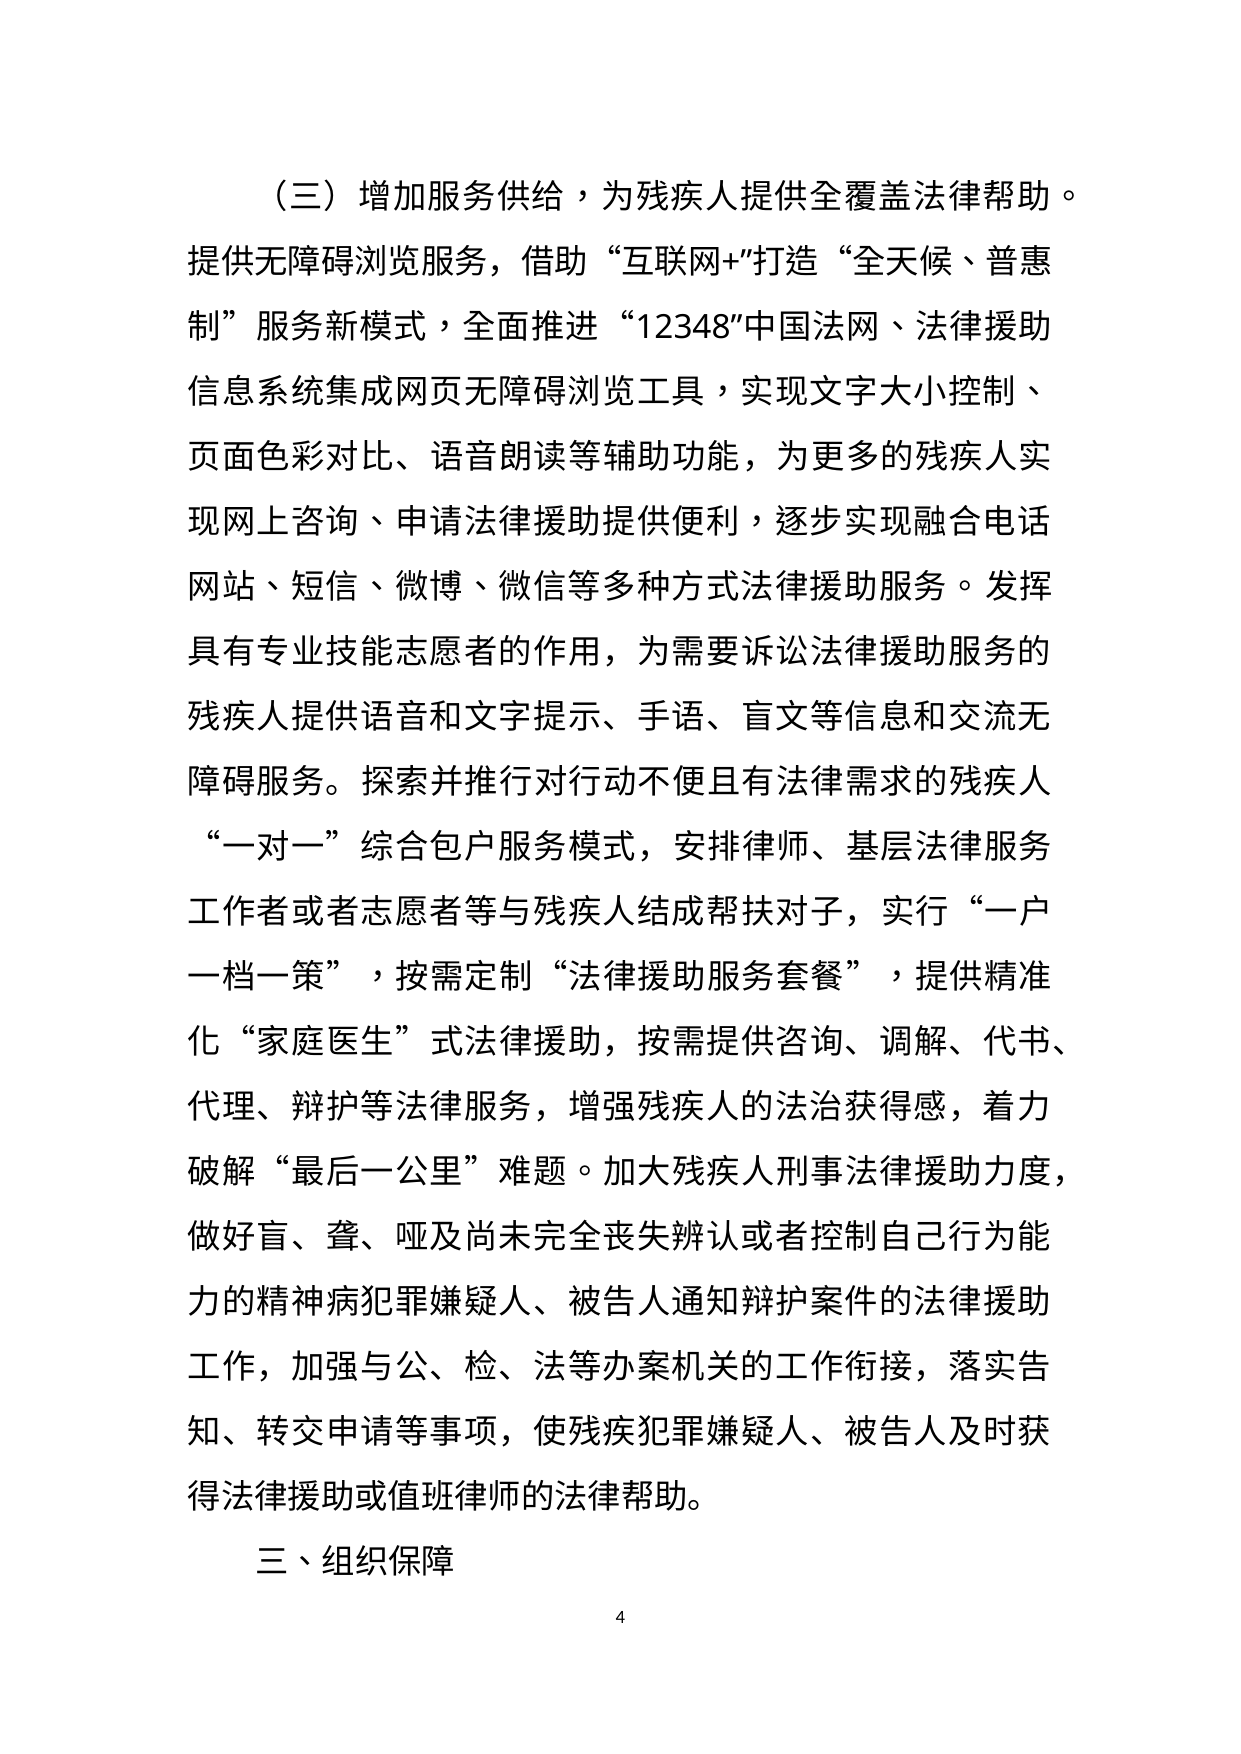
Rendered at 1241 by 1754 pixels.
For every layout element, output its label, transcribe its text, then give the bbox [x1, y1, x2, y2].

text （三）增加服务供给，为残疾人提供全覆盖法律帮助。提供无障碍浏览服务，借助“互联网+”打造“全天候、普惠制”服务新模式，全面推进“12348”中国法网、法律援助信息系统集成网页无障碍浏览工具，实现文字大小控制、页面色彩对比、语音朗读等辅助功能，为更多的残疾人实现网上咨询、申请法律援助提供便利，逐步实现融合电话、网站、短信、微博、微信等多种方式法律援助服务。发挥具有专业技能志愿者的作用，为需要诉讼法律援助服务的残疾人提供语音和文字提示、手语、盲文等信息和交流无障碍服务。探索并推行对行动不便且有法律需求的残疾人“一对一”综合包户服务模式，安排律师、基层法律服务工作者或者志愿者等与残疾人结成帮扶对子，实行“一户一档一策”，按需定制“法律援助服务套餐”，提供精准化“家庭医生”式法律援助，按需提供咨询、调解、代书、代理、辩护等法律服务，增强残疾人的法治获得感，着力破解“最后一公里”难题。加大残疾人刑事法律援助力度，做好盲、聋、哑及尚未完全丧失辨认或者控制自己行为能力的精神病犯罪嫌疑人、被告人通知辩护案件的法律援助工作，加强与公、检、法等办案机关的工作衔接，落实告知、转交申请等事项，使残疾犯罪嫌疑人、被告人及时获得法律援助或值班律师的法律帮助。 [187, 162, 1053, 1527]
text 三、组织保障 [187, 1527, 1053, 1592]
